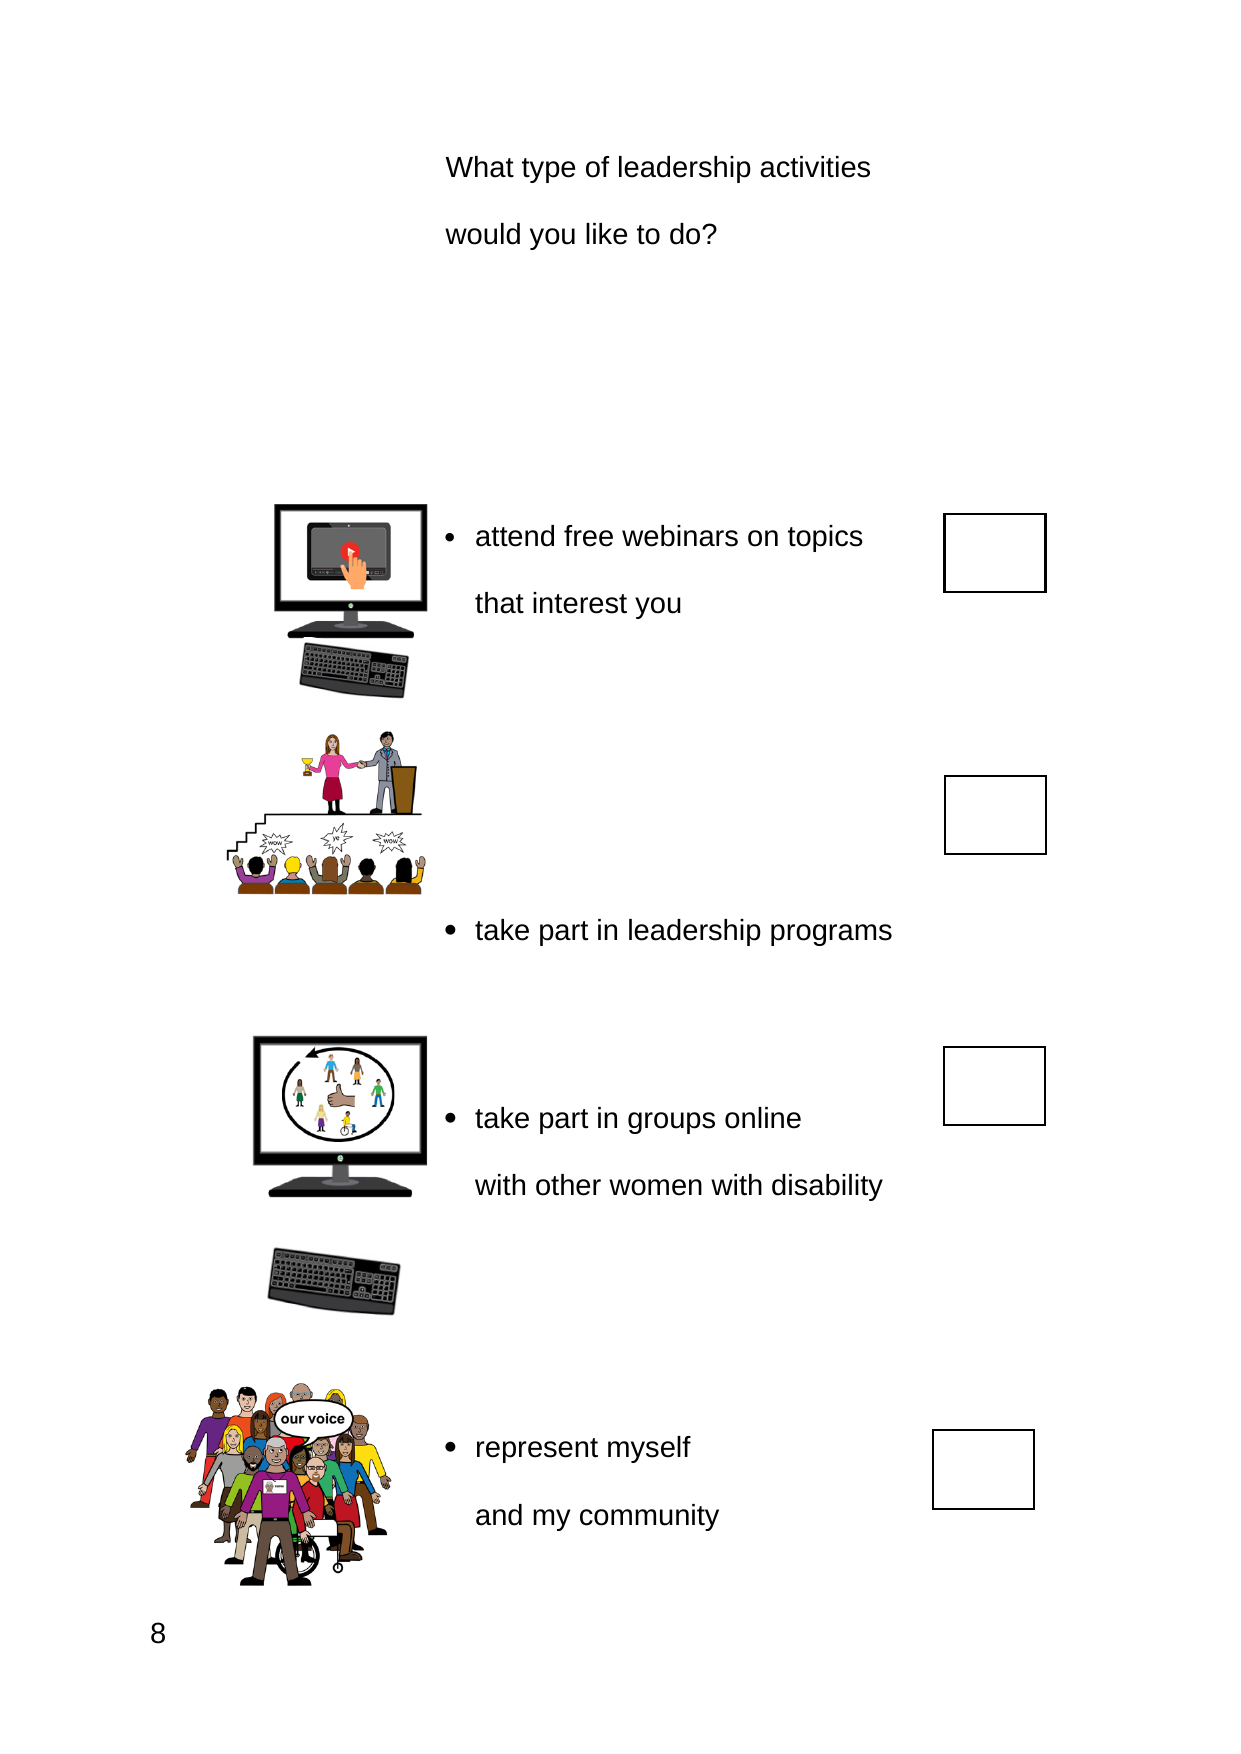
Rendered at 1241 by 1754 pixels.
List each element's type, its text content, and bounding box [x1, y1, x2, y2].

picture [170, 1378, 394, 1589]
list attend free webinars on topics that interest you [445, 519, 1090, 620]
text What type of leadership activities would you like to do? [445, 150, 1090, 251]
list represent myself and my community [445, 1430, 1090, 1531]
picture [224, 729, 427, 895]
picture [252, 1035, 428, 1198]
picture [273, 504, 428, 703]
picture [266, 1241, 403, 1321]
list take part in leadership programs [445, 913, 1090, 947]
list take part in groups online with other women with disability [445, 1101, 1090, 1202]
